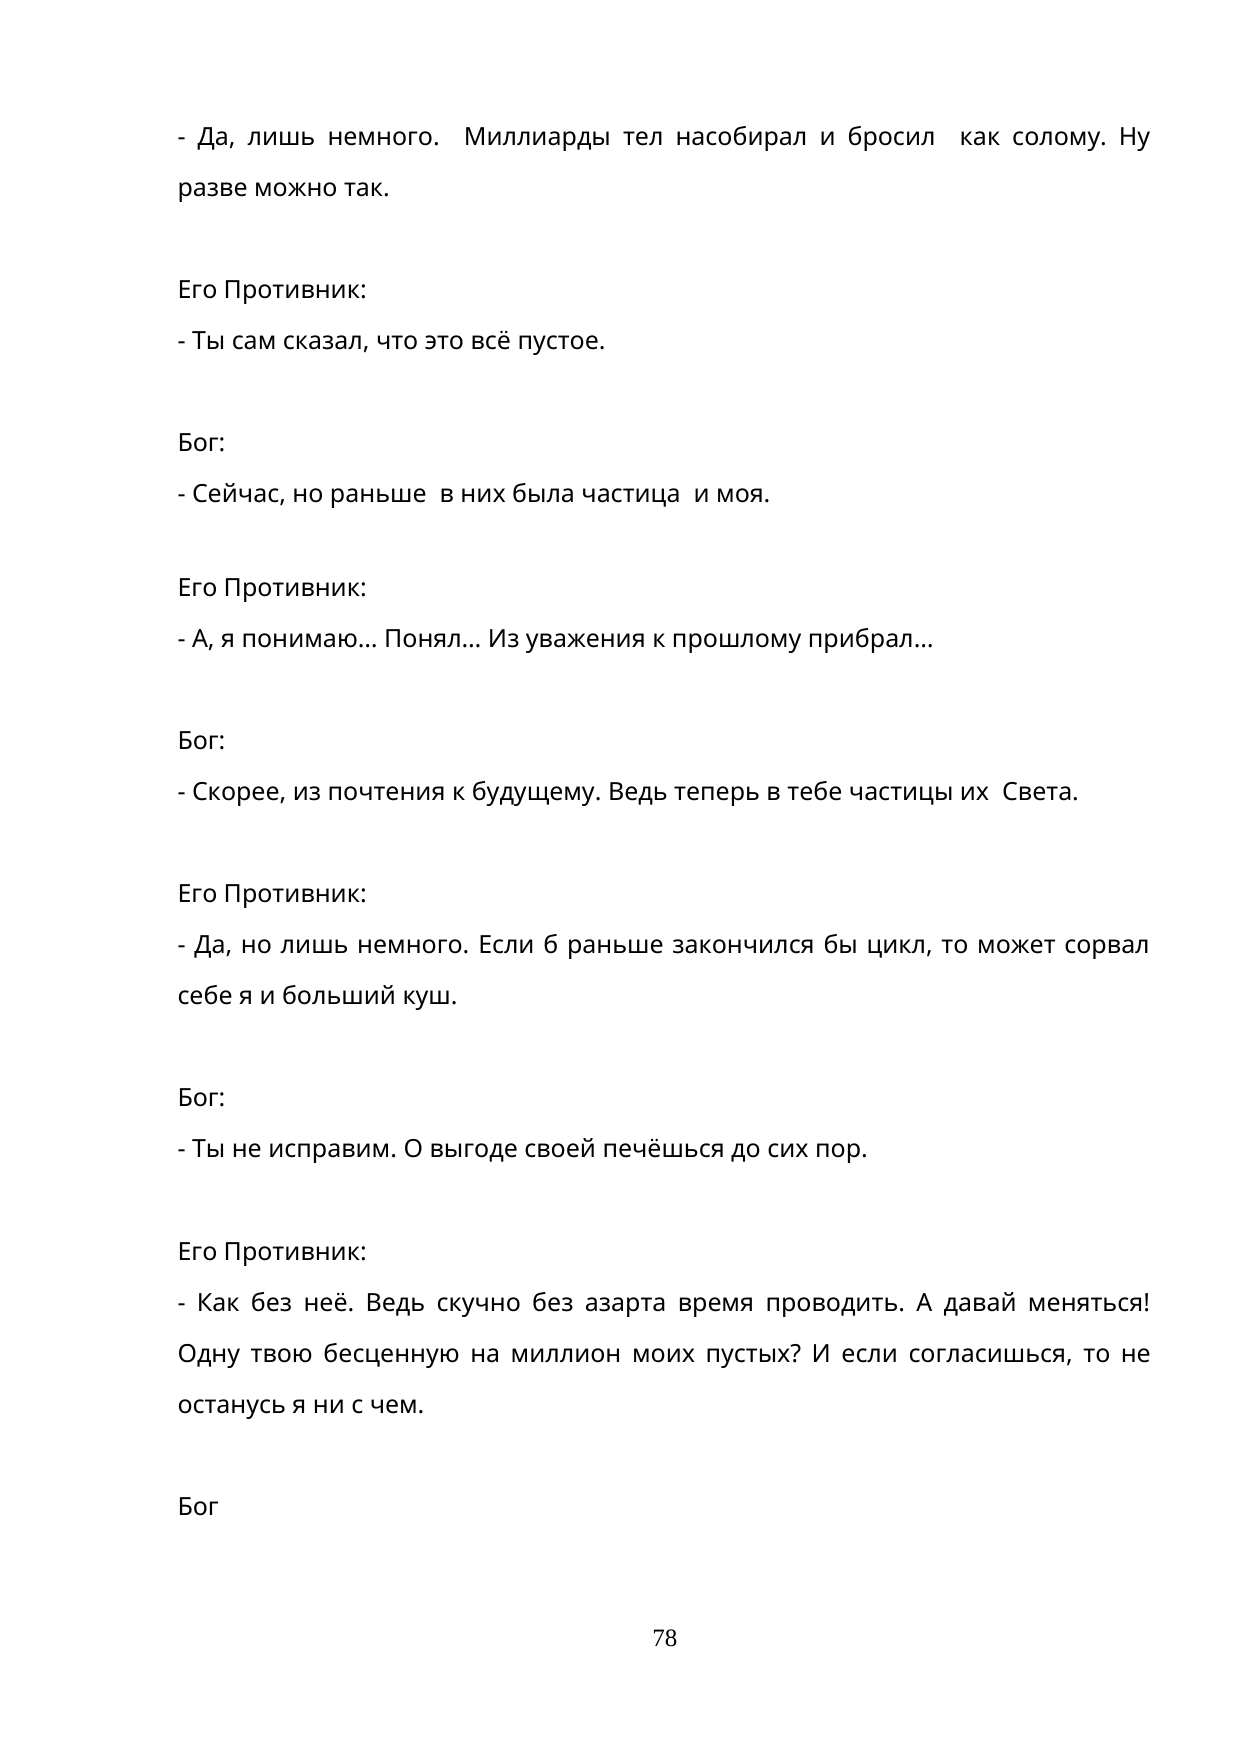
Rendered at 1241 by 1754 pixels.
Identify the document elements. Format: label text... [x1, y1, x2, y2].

text Бог: [177, 723, 1152, 757]
text - Скорее, из почтения к будущему. Ведь теперь в тебе частицы их Света. [177, 774, 1152, 808]
text Его Противник: [177, 1233, 1152, 1267]
text - Да, но лишь немного. Если б раньше закончился бы цикл, то может сорвал себе я и больший куш. [177, 927, 1152, 1012]
text - Ты не исправим. О выгоде своей печёшься до сих пор. [177, 1131, 1152, 1165]
text Его Противник: [177, 876, 1152, 910]
text Бог: [177, 1080, 1152, 1114]
text - Как без неё. Ведь скучно без азарта время проводить. А давай меняться! Одну твою бесценную на миллион моих пустых? И если согласишься, то не останусь я ни с чем. [177, 1284, 1152, 1420]
text - А, я понимаю… Понял… Из уважения к прошлому прибрал… [177, 621, 1152, 655]
text - Да, лишь немного. Миллиарды тел насобирал и бросил как солому. Ну разве можно так. [177, 118, 1152, 203]
text - Сейчас, но раньше в них была частица и моя. [177, 475, 1152, 509]
text Бог [177, 1488, 1152, 1522]
text Его Противник: [177, 569, 1152, 604]
text - Ты сам сказал, что это всё пустое. [177, 322, 1152, 356]
text Бог: [177, 424, 1152, 458]
text Его Противник: [177, 271, 1152, 305]
